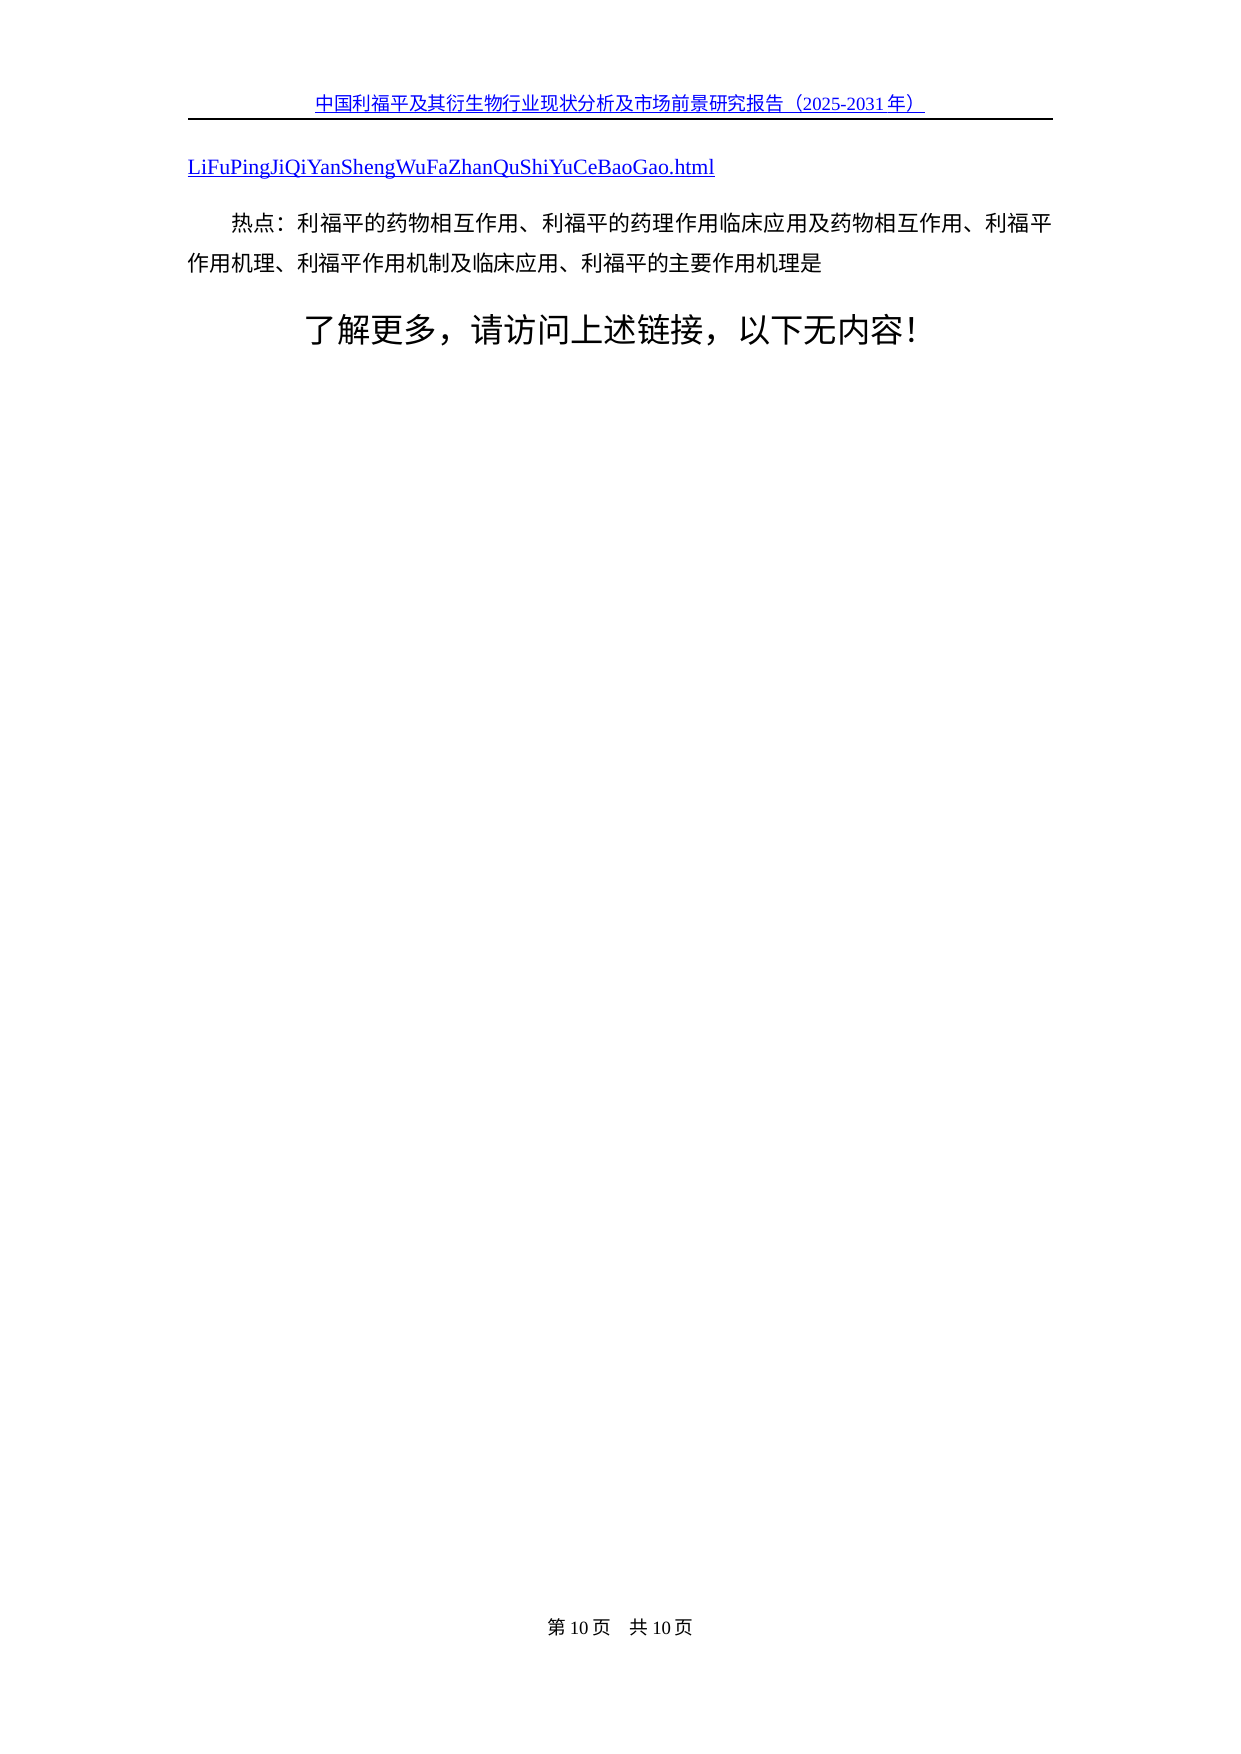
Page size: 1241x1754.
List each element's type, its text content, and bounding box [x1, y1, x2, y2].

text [187, 150, 1053, 183]
title 了解更多，请访问上述链接，以下无内容！ [187, 296, 1053, 361]
text 热点：利福平的药物相互作用、利福平的药理作用临床应用及药物相互作用、利福平作用机理、利福平作用机制及临床应用、利福平的主要作用机理是 [187, 205, 1053, 278]
